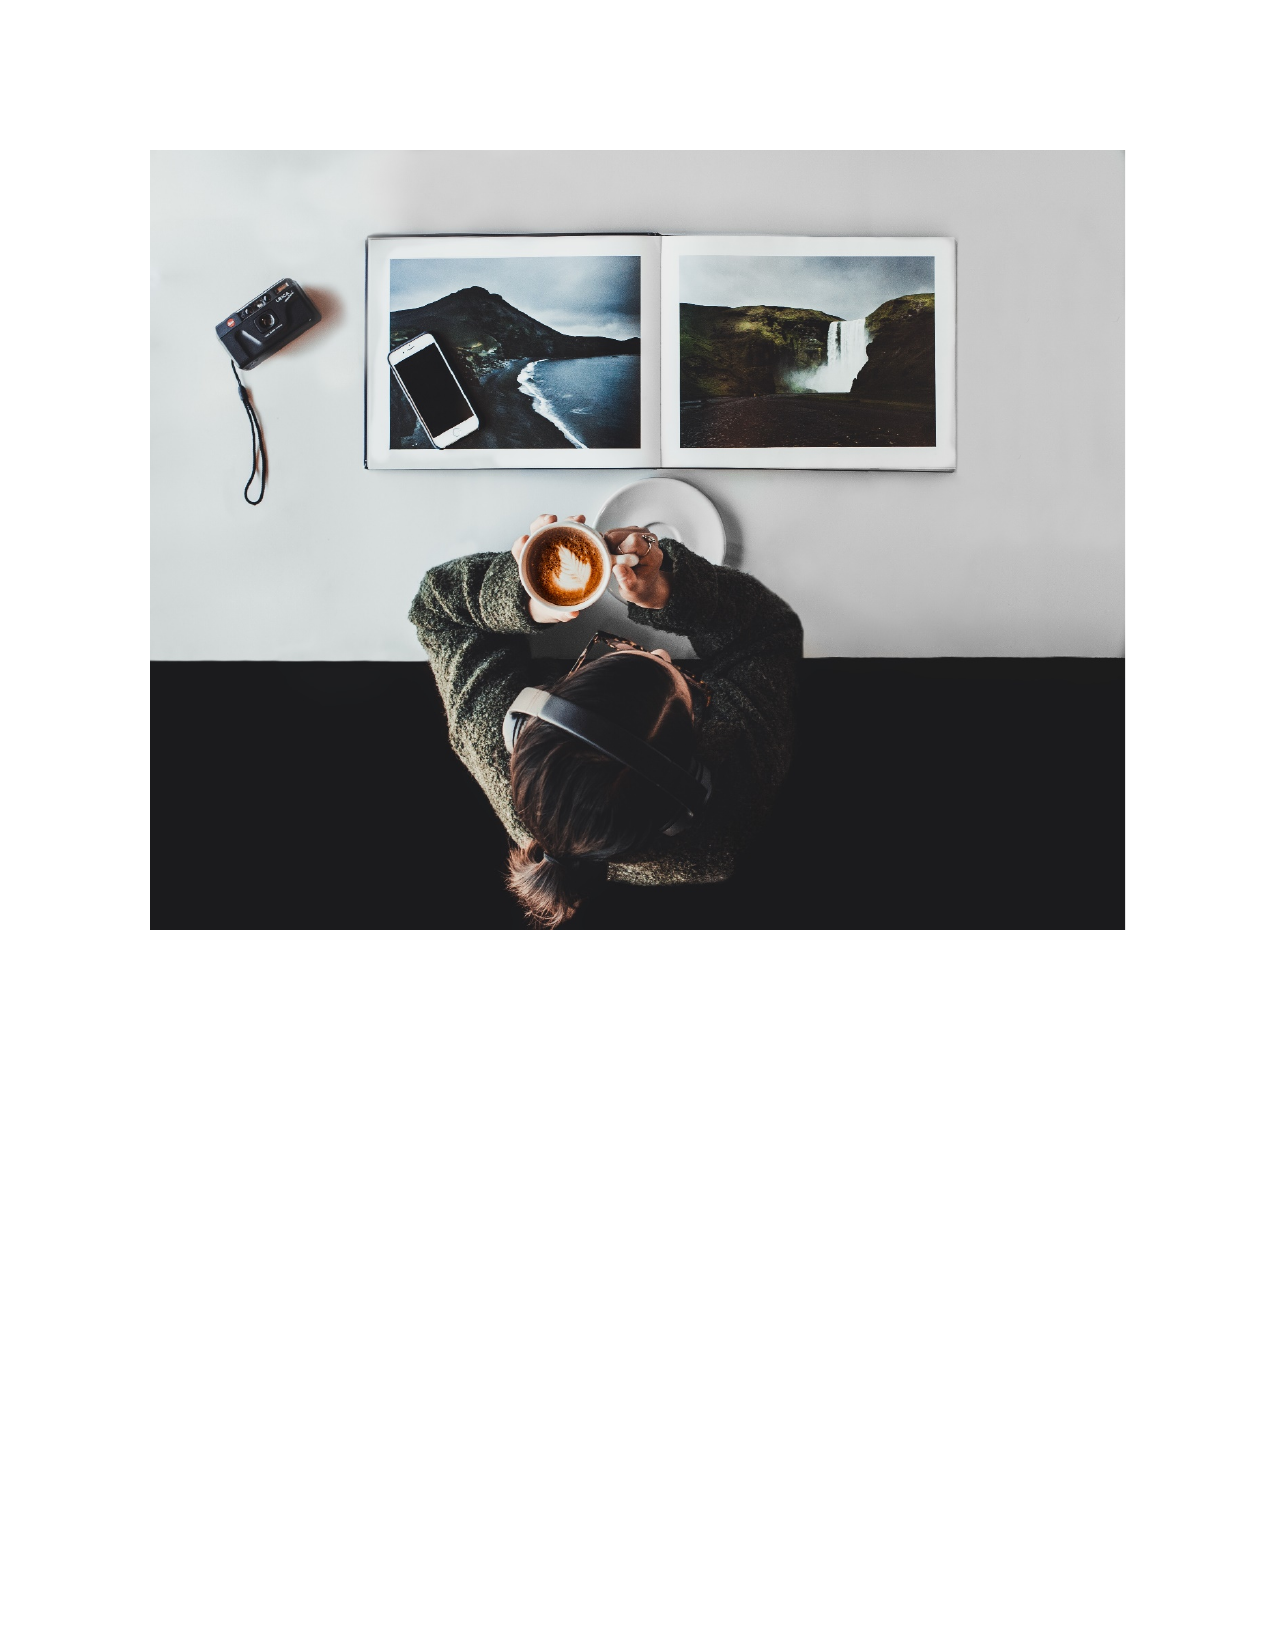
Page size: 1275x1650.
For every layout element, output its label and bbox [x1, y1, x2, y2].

picture [150, 150, 1125, 930]
